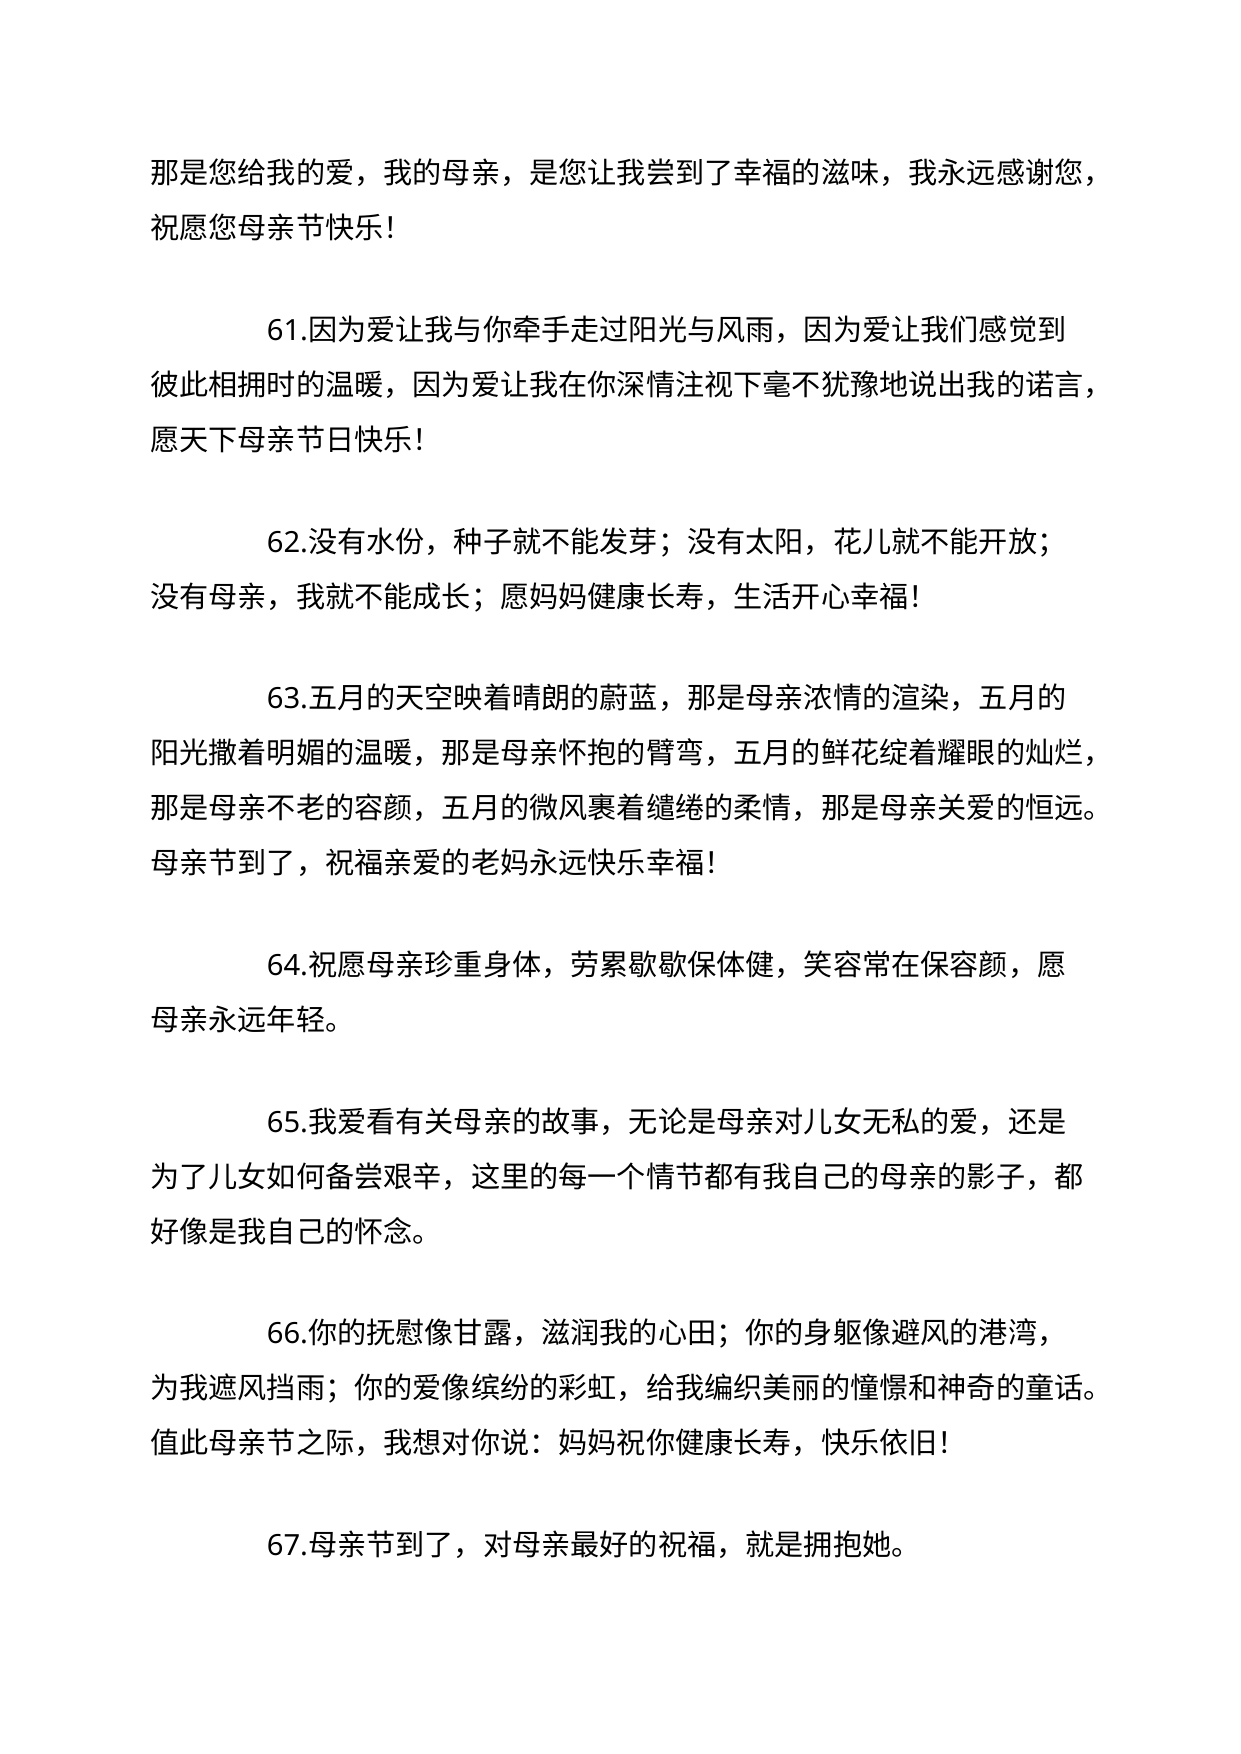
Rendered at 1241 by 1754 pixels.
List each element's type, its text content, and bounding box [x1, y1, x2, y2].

text 67.母亲节到了，对母亲最好的祝福，就是拥抱她。 [150, 1522, 1090, 1564]
text 66.你的抚慰像甘露，滋润我的心田；你的身躯像避风的港湾，为我遮风挡雨；你的爱像缤纷的彩虹，给我编织美丽的憧憬和神奇的童话。值此母亲节之际，我想对你说：妈妈祝你健康长寿，快乐依旧！ [150, 1310, 1090, 1462]
text 62.没有水份，种子就不能发芽；没有太阳，花儿就不能开放；没有母亲，我就不能成长；愿妈妈健康长寿，生活开心幸福！ [150, 518, 1090, 616]
text 63.五月的天空映着晴朗的蔚蓝，那是母亲浓情的渲染，五月的阳光撒着明媚的温暖，那是母亲怀抱的臂弯，五月的鲜花绽着耀眼的灿烂，那是母亲不老的容颜，五月的微风裹着缱绻的柔情，那是母亲关爱的恒远。母亲节到了，祝福亲爱的老妈永远快乐幸福！ [150, 675, 1090, 882]
text 61.因为爱让我与你牵手走过阳光与风雨，因为爱让我们感觉到彼此相拥时的温暖，因为爱让我在你深情注视下毫不犹豫地说出我的诺言，愿天下母亲节日快乐！ [150, 307, 1090, 459]
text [150, 150, 1090, 247]
text 64.祝愿母亲珍重身体，劳累歇歇保体健，笑容常在保容颜，愿母亲永远年轻。 [150, 942, 1090, 1039]
text 65.我爱看有关母亲的故事，无论是母亲对儿女无私的爱，还是为了儿女如何备尝艰辛，这里的每一个情节都有我自己的母亲的影子，都好像是我自己的怀念。 [150, 1098, 1090, 1251]
